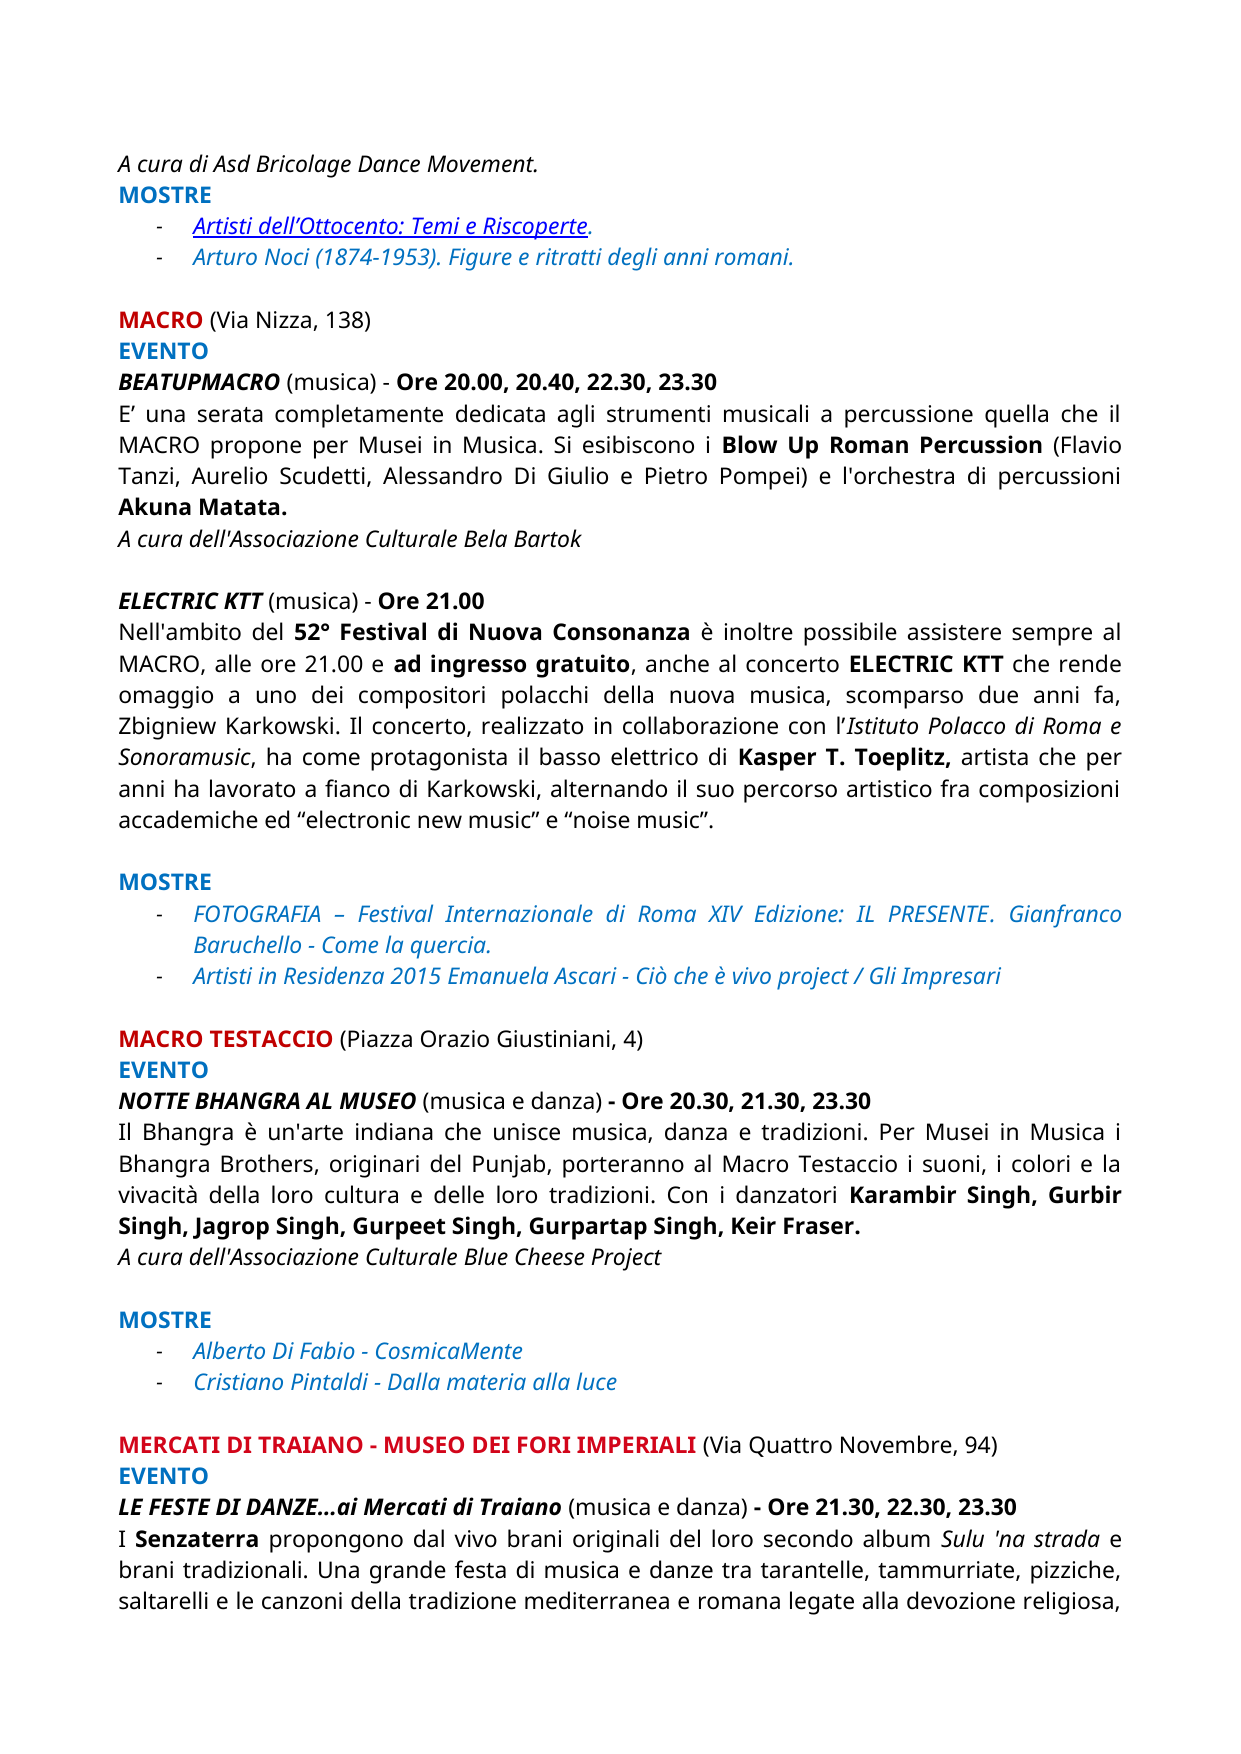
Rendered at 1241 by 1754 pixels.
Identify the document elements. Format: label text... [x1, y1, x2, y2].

text NOTTE BHANGRA AL MUSEO (musica e danza) - Ore 20.30, 21.30, 23.30 [118, 1085, 1122, 1116]
text EVENTO [118, 335, 1122, 366]
text MERCATI DI TRAIANO - MUSEO DEI FORI IMPERIALI (Via Quattro Novembre, 94) [118, 1429, 1122, 1460]
text Nell'ambito del 52° Festival di Nuova Consonanza è inoltre possibile assistere sempre al MACRO, alle ore 21.00 e ad ingresso gratuito, anche al concerto ELECTRIC KTT che rende omaggio a uno dei compositori polacchi della nuova musica, scomparso due anni fa, Zbigniew Karkowski. Il concerto, realizzato in collaborazione con l’Istituto Polacco di Roma e Sonoramusic, ha come protagonista il basso elettrico di Kasper T. Toeplitz, artista che per anni ha lavorato a fianco di Karkowski, alternando il suo percorso artistico fra composizioni accademiche ed “electronic new music” e “noise music”. [118, 616, 1122, 835]
text MOSTRE [118, 179, 1122, 210]
text MOSTRE [118, 1304, 1122, 1335]
text BEATUPMACRO (musica) - Ore 20.00, 20.40, 22.30, 23.30 [118, 366, 1122, 398]
list Artisti dell’Ottocento: Temi e Riscoperte. [156, 210, 1122, 241]
text ELECTRIC KTT (musica) - Ore 21.00 [118, 585, 1122, 616]
text EVENTO [118, 1054, 1122, 1085]
text LE FESTE DI DANZE…ai Mercati di Traiano (musica e danza) - Ore 21.30, 22.30, 23.30 [118, 1491, 1122, 1523]
text A cura di Asd Bricolage Dance Movement. [118, 148, 1122, 179]
text Il Bhangra è un'arte indiana che unisce musica, danza e tradizioni. Per Musei in Musica i Bhangra Brothers, originari del Punjab, porteranno al Macro Testaccio i suoni, i colori e la vivacità della loro cultura e delle loro tradizioni. Con i danzatori Karambir Singh, Gurbir Singh, Jagrop Singh, Gurpeet Singh, Gurpartap Singh, Keir Fraser. [118, 1116, 1122, 1241]
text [118, 1523, 1122, 1616]
list Alberto Di Fabio - CosmicaMente [156, 1335, 1122, 1366]
text MOSTRE [118, 866, 1122, 898]
list FOTOGRAFIA – Festival Internazionale di Roma XIV Edizione: IL PRESENTE. Gianfranco Baruchello - Come la quercia. [156, 898, 1122, 960]
text MACRO TESTACCIO (Piazza Orazio Giustiniani, 4) [118, 1023, 1122, 1054]
list Artisti in Residenza 2015 Emanuela Ascari - Ciò che è vivo project / Gli Impresari [156, 960, 1122, 991]
text E’ una serata completamente dedicata agli strumenti musicali a percussione quella che il MACRO propone per Musei in Musica. Si esibiscono i Blow Up Roman Percussion (Flavio Tanzi, Aurelio Scudetti, Alessandro Di Giulio e Pietro Pompei) e l'orchestra di percussioni Akuna Matata. [118, 398, 1122, 523]
text A cura dell'Associazione Culturale Bela Bartok [118, 523, 1122, 554]
text EVENTO [118, 1460, 1122, 1491]
list Arturo Noci (1874-1953). Figure e ritratti degli anni romani. [156, 241, 1122, 273]
list Cristiano Pintaldi - Dalla materia alla luce [156, 1366, 1122, 1398]
text A cura dell'Associazione Culturale Blue Cheese Project [118, 1241, 1122, 1273]
text MACRO (Via Nizza, 138) [118, 304, 1122, 335]
